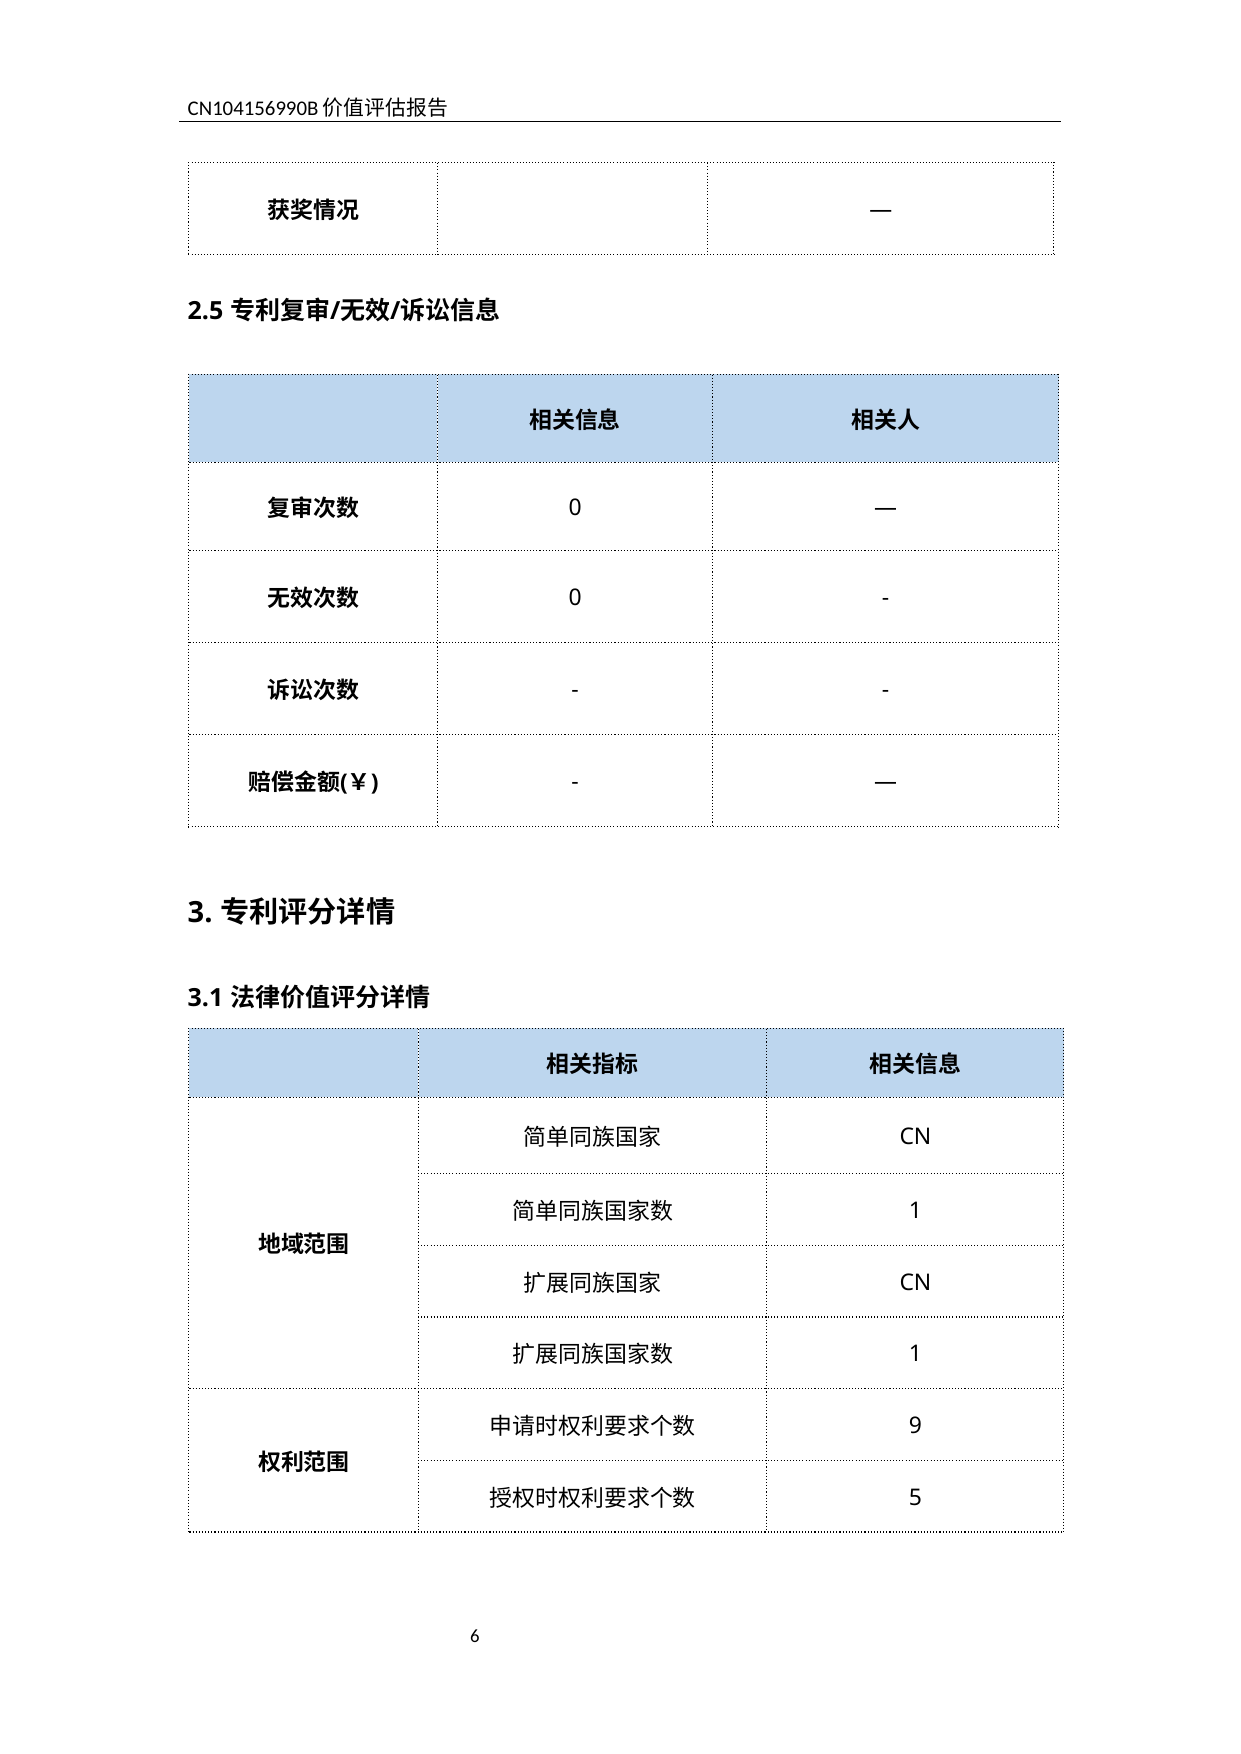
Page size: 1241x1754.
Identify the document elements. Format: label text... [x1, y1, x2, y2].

table_cell — [707, 162, 1054, 254]
subtitle 法律价值评分详情 [187, 963, 1053, 1028]
subtitle 专利评分详情 [187, 877, 1053, 942]
table_cell - [712, 642, 1059, 734]
table_header [189, 1028, 418, 1097]
table_cell 授权时权利要求个数 [419, 1460, 766, 1531]
table_cell 0 [438, 462, 712, 549]
table_cell 1 [766, 1316, 1064, 1388]
table_cell 诉讼次数 [189, 642, 437, 734]
table_header 相关人 [712, 374, 1059, 462]
table_header 相关信息 [438, 374, 712, 462]
table_cell - [438, 734, 712, 826]
table_cell 简单同族国家 [419, 1097, 766, 1173]
table_cell 1 [766, 1173, 1064, 1245]
table_cell [438, 162, 707, 254]
table_header 相关指标 [419, 1028, 766, 1097]
table_cell 申请时权利要求个数 [419, 1388, 766, 1460]
table_cell 0 [438, 550, 712, 642]
table_cell 扩展同族国家 [419, 1245, 766, 1316]
table_cell 赔偿金额(￥) [189, 734, 437, 826]
table_cell 权利范围 [189, 1388, 418, 1531]
table_header 相关信息 [766, 1028, 1064, 1097]
table_cell CN [766, 1245, 1064, 1316]
table_cell 复审次数 [189, 462, 437, 549]
table_cell CN [766, 1097, 1064, 1173]
table_cell - [438, 642, 712, 734]
table_cell — [712, 462, 1059, 549]
table_cell 获奖情况 [189, 162, 437, 254]
table_cell 简单同族国家数 [419, 1173, 766, 1245]
table_cell 9 [766, 1388, 1064, 1460]
table_cell — [712, 734, 1059, 826]
table_cell - [712, 550, 1059, 642]
table_cell 5 [766, 1460, 1064, 1531]
table_header [189, 374, 437, 462]
table_cell 扩展同族国家数 [419, 1316, 766, 1388]
table_cell 无效次数 [189, 550, 437, 642]
subtitle 专利复审/无效/诉讼信息 [187, 276, 1053, 341]
table_cell 地域范围 [189, 1097, 418, 1388]
